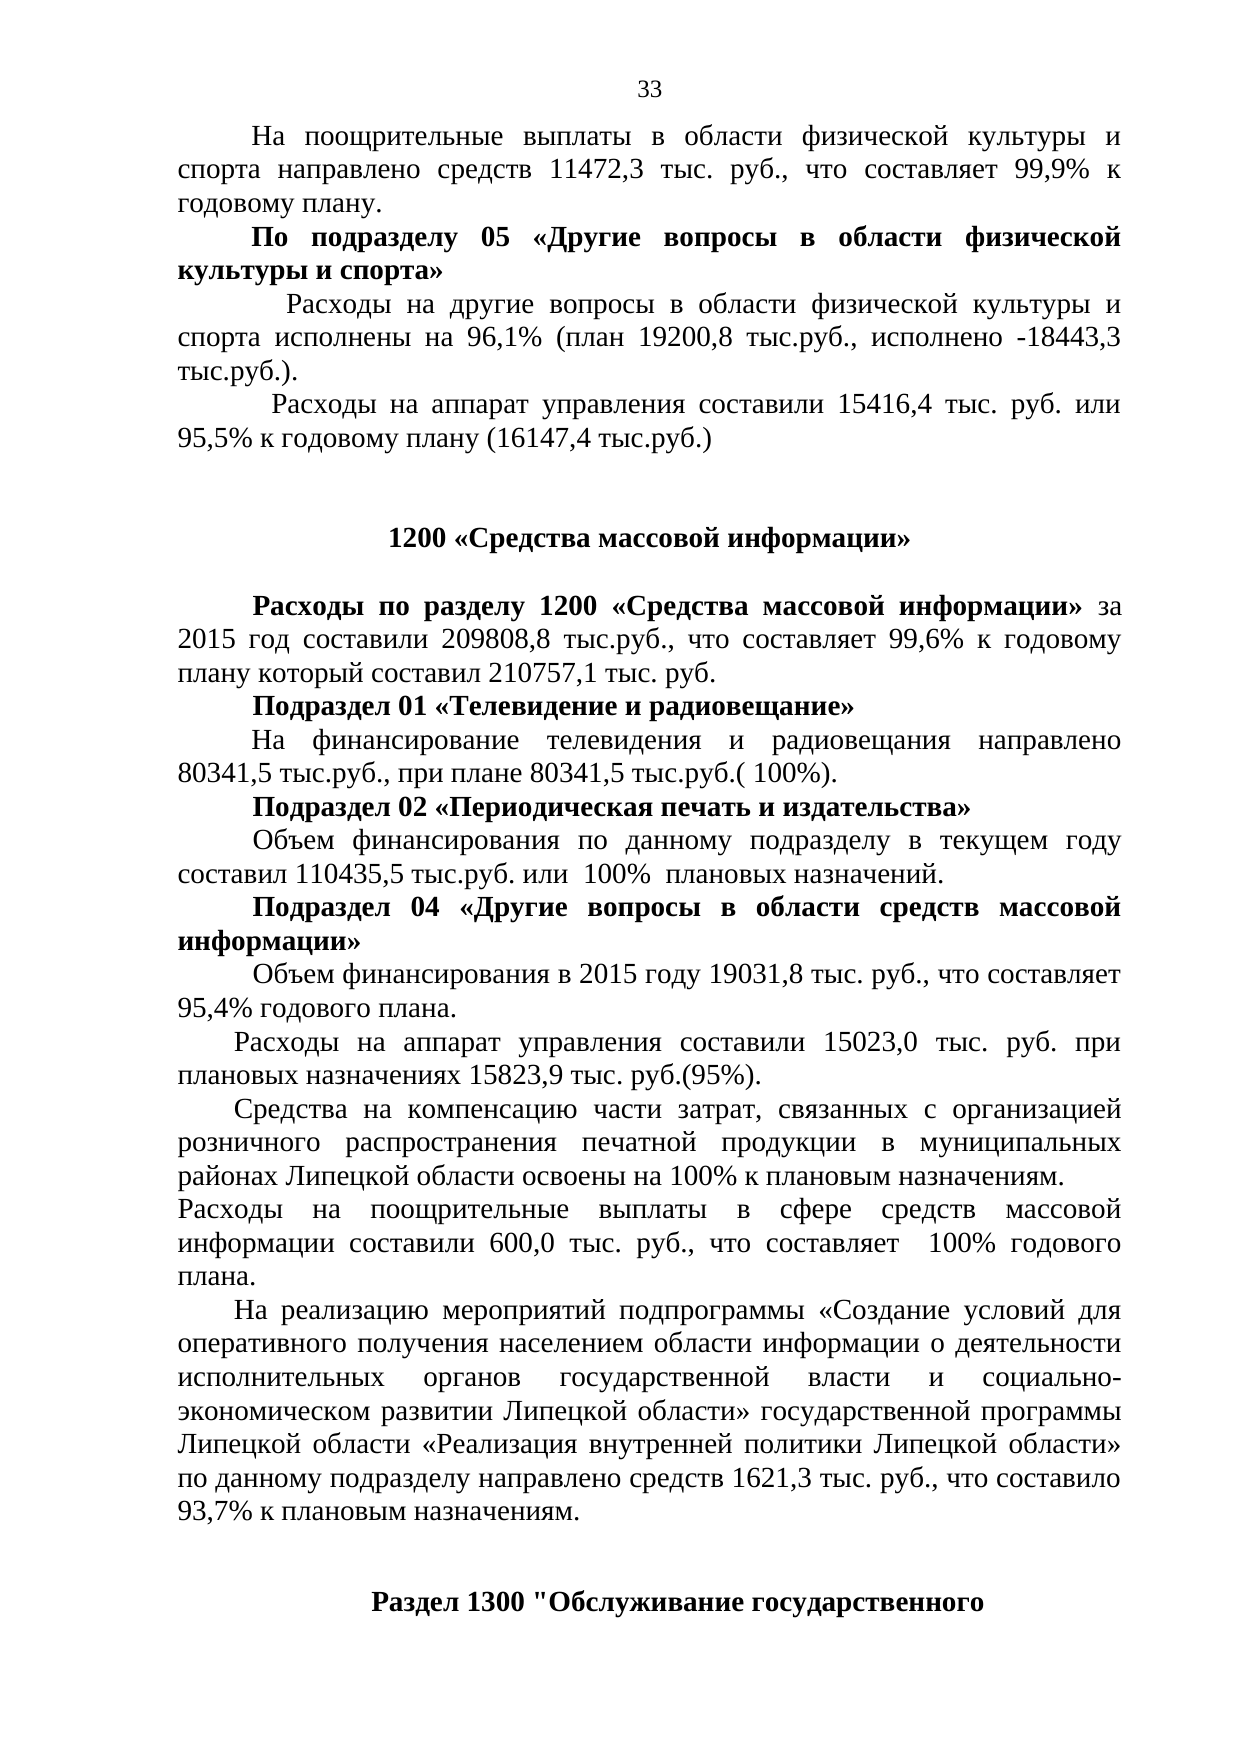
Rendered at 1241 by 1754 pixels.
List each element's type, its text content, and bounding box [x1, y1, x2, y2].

text Подраздел 01 «Телевидение и радиовещание» [177, 688, 1122, 722]
text Расходы по разделу 1200 «Средства массовой информации» за 2015 год составили 209808,8 тыс.руб., что составляет 99,6% к годовому плану который составил 210757,1 тыс. руб. [177, 588, 1122, 688]
text Объем финансирования в 2015 году 19031,8 тыс. руб., что составляет 95,4% годового плана. [177, 957, 1122, 1024]
text Расходы на поощрительные выплаты в сфере средств массовой информации составили 600,0 тыс. руб., что составляет 100% годового плана. [177, 1191, 1122, 1292]
text Средства на компенсацию части затрат, связанных с организацией розничного распространения печатной продукции в муниципальных районах Липецкой области освоены на 100% к плановым назначениям. [177, 1091, 1122, 1191]
text Раздел 1300 "Обслуживание государственного [177, 1584, 1122, 1618]
text По подразделу 05 «Другие вопросы в области физической культуры и спорта» [177, 219, 1122, 286]
text Подраздел 04 «Другие вопросы в области средств массовой информации» [177, 889, 1122, 957]
text На реализацию мероприятий подпрограммы «Создание условий для оперативного получения населением области информации о деятельности исполнительных органов государственной власти и социально-экономическом развитии Липецкой области» государственной программы Липецкой области «Реализация внутренней политики Липецкой области» по данному подразделу направлено средств 1621,3 тыс. руб., что составило 93,7% к плановым назначениям. [177, 1292, 1122, 1527]
text Подраздел 02 «Периодическая печать и издательства» [177, 789, 1122, 822]
text 1200 «Средства массовой информации» [177, 521, 1122, 554]
text Объем финансирования по данному подразделу в текущем году составил 110435,5 тыс.руб. или 100% плановых назначений. [177, 822, 1122, 889]
text На поощрительные выплаты в области физической культуры и спорта направлено средств 11472,3 тыс. руб., что составляет 99,9% к годовому плану. [177, 118, 1122, 219]
text Расходы на аппарат управления составили 15023,0 тыс. руб. при плановых назначениях 15823,9 тыс. руб.(95%). [177, 1024, 1122, 1091]
text Расходы на аппарат управления составили 15416,4 тыс. руб. или 95,5% к годовому плану (16147,4 тыс.руб.) [177, 386, 1122, 453]
text На финансирование телевидения и радиовещания направлено 80341,5 тыс.руб., при плане 80341,5 тыс.руб.( 100%). [177, 722, 1122, 789]
text Расходы на другие вопросы в области физической культуры и спорта исполнены на 96,1% (план 19200,8 тыс.руб., исполнено -18443,3 тыс.руб.). [177, 286, 1122, 386]
